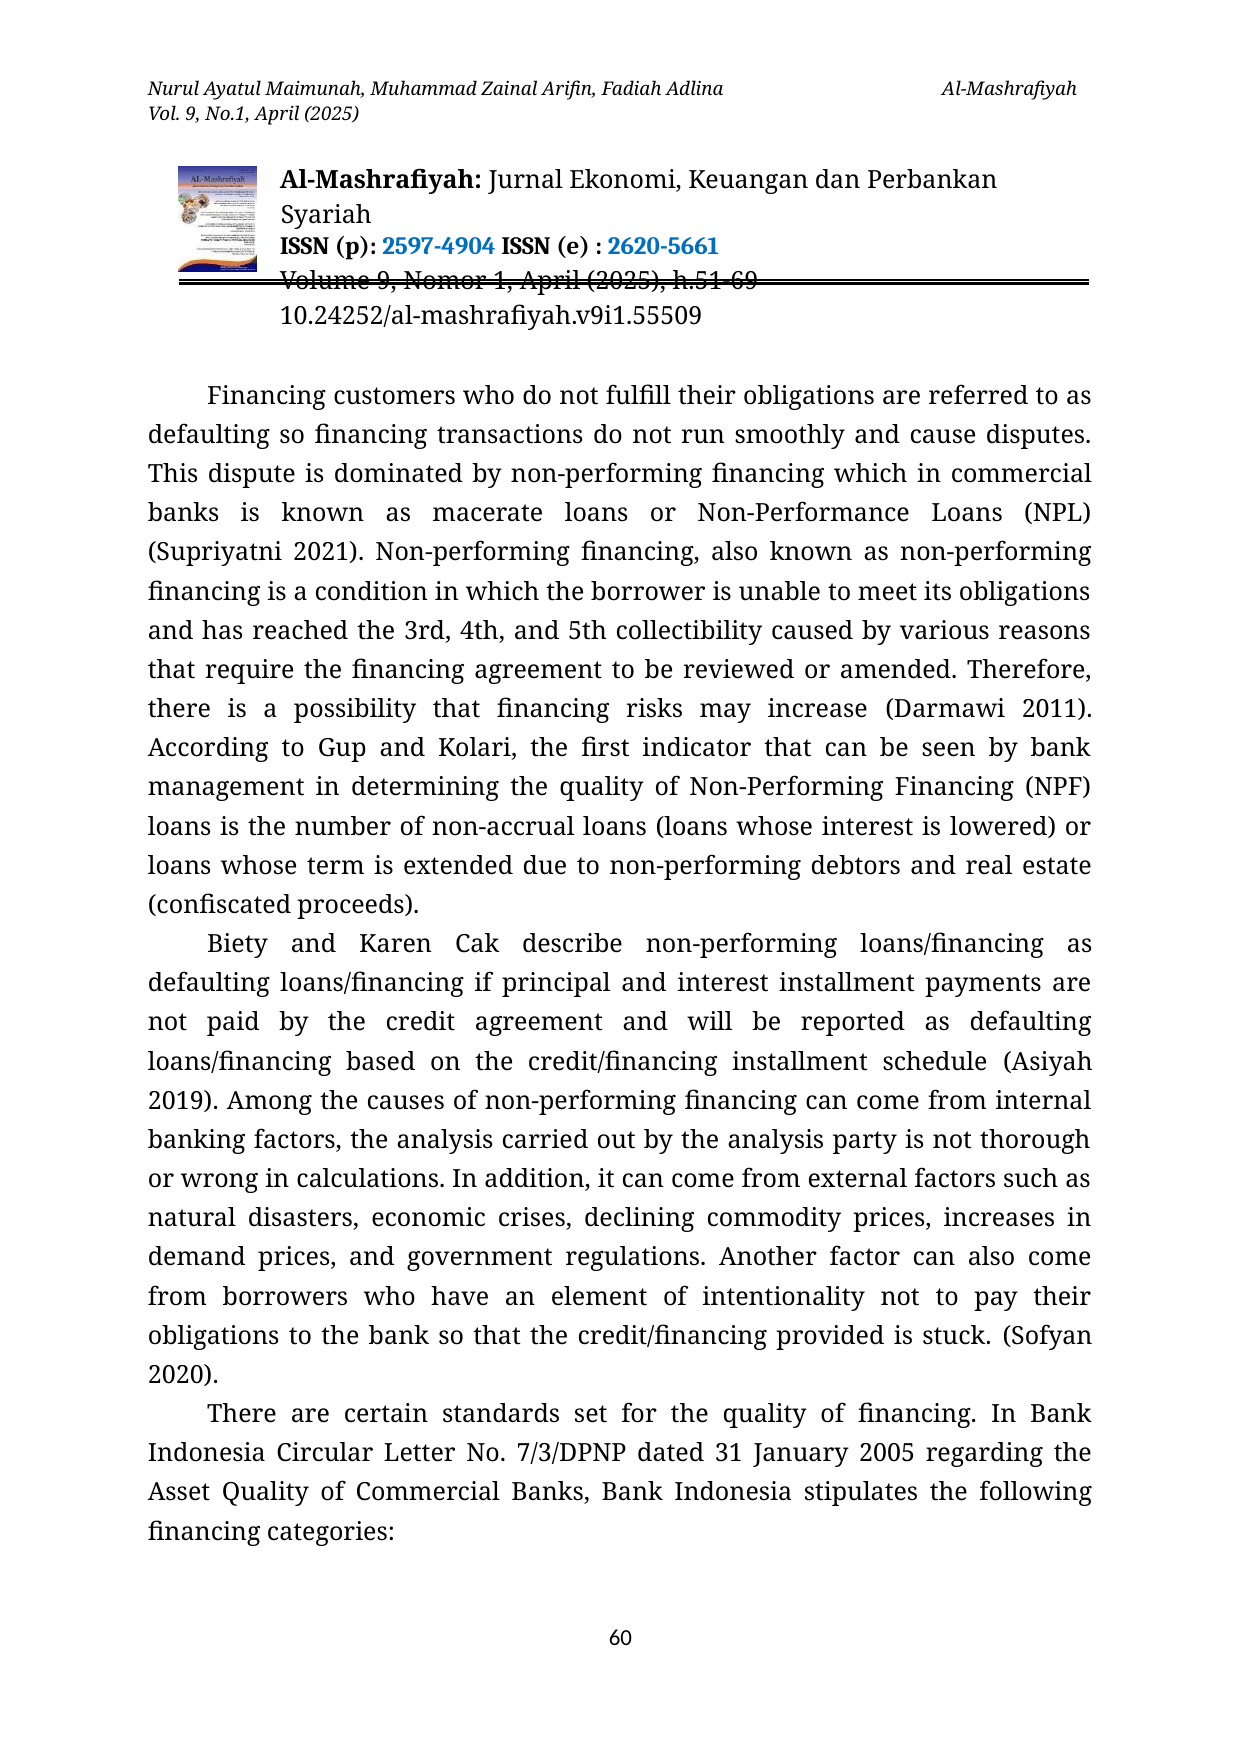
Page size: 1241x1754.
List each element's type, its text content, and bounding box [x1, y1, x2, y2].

text There are certain standards set for the quality of financing. In Bank Indonesia Circular Letter No. 7/3/DPNP dated 31 January 2005 regarding the Asset Quality of Commercial Banks, Bank Indonesia stipulates the following financing categories: [148, 1396, 1092, 1547]
picture [178, 166, 257, 272]
text Biety and Karen Cak describe non-performing loans/financing as defaulting loans/financing if principal and interest installment payments are not paid by the credit agreement and will be reported as defaulting loans/financing based on the credit/financing installment schedule (Asiyah 2019). Among the causes of non-performing financing can come from internal banking factors, the analysis carried out by the analysis party is not thorough or wrong in calculations. In addition, it can come from external factors such as natural disasters, economic crises, declining commodity prices, increases in demand prices, and government regulations. Another factor can also come from borrowers who have an element of intentionality not to pay their obligations to the bank so that the credit/financing provided is stuck. (Sofyan 2020). [148, 926, 1092, 1391]
text Financing customers who do not fulfill their obligations are referred to as defaulting so financing transactions do not run smoothly and cause disputes. This dispute is dominated by non-performing financing which in commercial banks is known as macerate loans or Non-Performance Loans (NPL) (Supriyatni 2021). Non-performing financing, also known as non-performing financing is a condition in which the borrower is unable to meet its obligations and has reached the 3rd, 4th, and 5th collectibility caused by various reasons that require the financing agreement to be reviewed or amended. Therefore, there is a possibility that financing risks may increase (Darmawi 2011). According to Gup and Kolari, the first indicator that can be seen by bank management in determining the quality of Non-Performing Financing (NPF) loans is the number of non-accrual loans (loans whose interest is lowered) or loans whose term is extended due to non-performing debtors and real estate (confiscated proceeds). [148, 377, 1092, 921]
